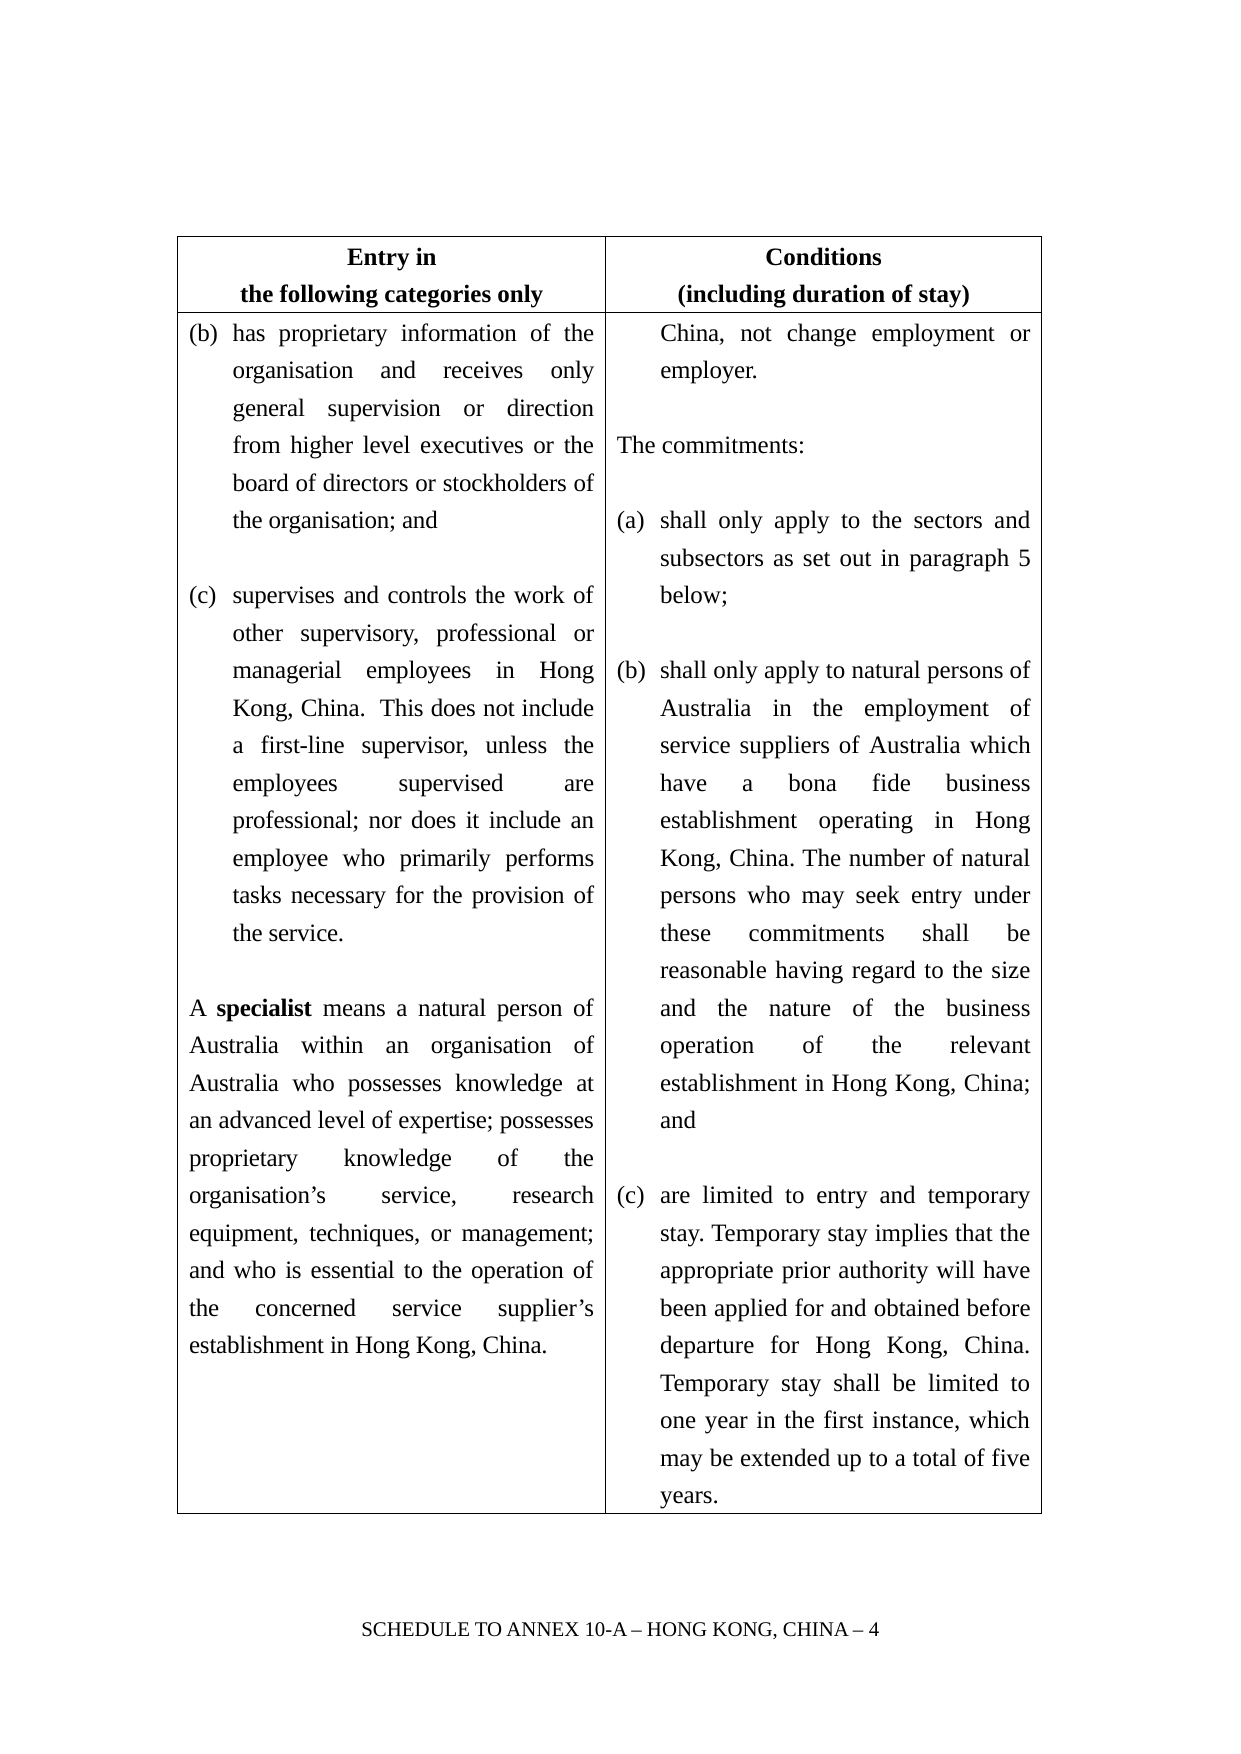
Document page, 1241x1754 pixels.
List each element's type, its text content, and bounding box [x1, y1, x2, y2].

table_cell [178, 313, 605, 1513]
table_header Conditions (including duration of stay) [606, 237, 1041, 312]
table_header Entry in the following categories only [178, 237, 605, 312]
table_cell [606, 313, 1041, 1513]
